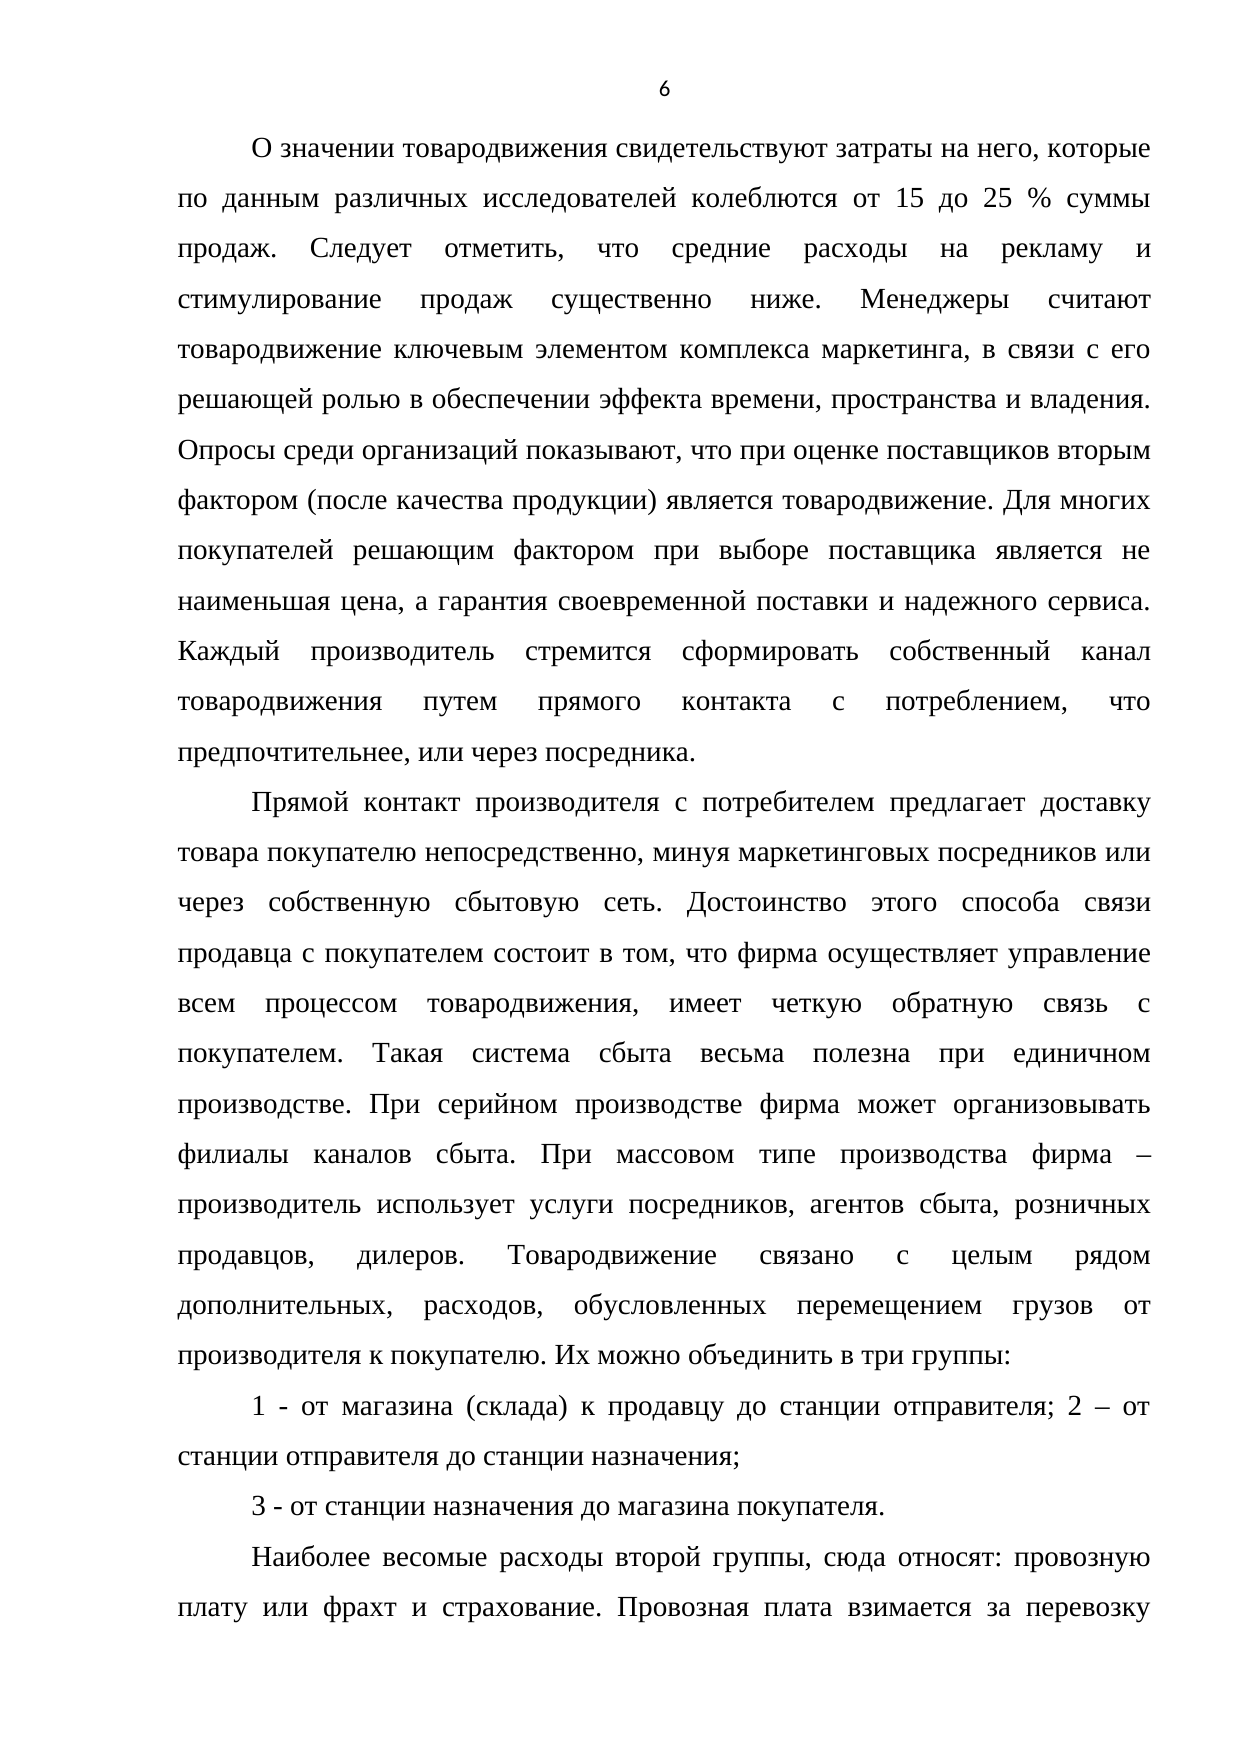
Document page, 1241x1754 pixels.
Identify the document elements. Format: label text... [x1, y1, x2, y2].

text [177, 1539, 1152, 1622]
text О значении товародвижения свидетельствуют затраты на него, которые по данным различных исследователей колеблются от 15 до 25 % суммы продаж. Следует отметить, что средние расходы на рекламу и стимулирование продаж существенно ниже. Менеджеры считают товародвижение ключевым элементом комплекса маркетинга, в связи с его решающей ролью в обеспечении эффекта времени, пространства и владения. Опросы среди организаций показывают, что при оценке поставщиков вторым фактором (после качества продукции) является товародвижение. Для многих покупателей решающим фактором при выборе поставщика является не наименьшая цена, а гарантия своевременной поставки и надежного сервиса. Каждый производитель стремится сформировать собственный канал товародвижения путем прямого контакта с потреблением, что предпочтительнее, или через посредника. [177, 130, 1152, 767]
text Прямой контакт производителя с потребителем предлагает доставку товара покупателю непосредственно, минуя маркетинговых посредников или через собственную сбытовую сеть. Достоинство этого способа связи продавца с покупателем состоит в том, что фирма осуществляет управление всем процессом товародвижения, имеет четкую обратную связь с покупателем. Такая система сбыта весьма полезна при единичном производстве. При серийном производстве фирма может организовывать филиалы каналов сбыта. При массовом типе производства фирма – производитель использует услуги посредников, агентов сбыта, розничных продавцов, дилеров. Товародвижение связано с целым рядом дополнительных, расходов, обусловленных перемещением грузов от производителя к покупателю. Их можно объединить в три группы: [177, 784, 1152, 1371]
text 3 - от станции назначения до магазина покупателя. [177, 1488, 1152, 1522]
text 1 - от магазина (склада) к продавцу до станции отправителя; 2 – от станции отправителя до станции назначения; [177, 1388, 1152, 1472]
